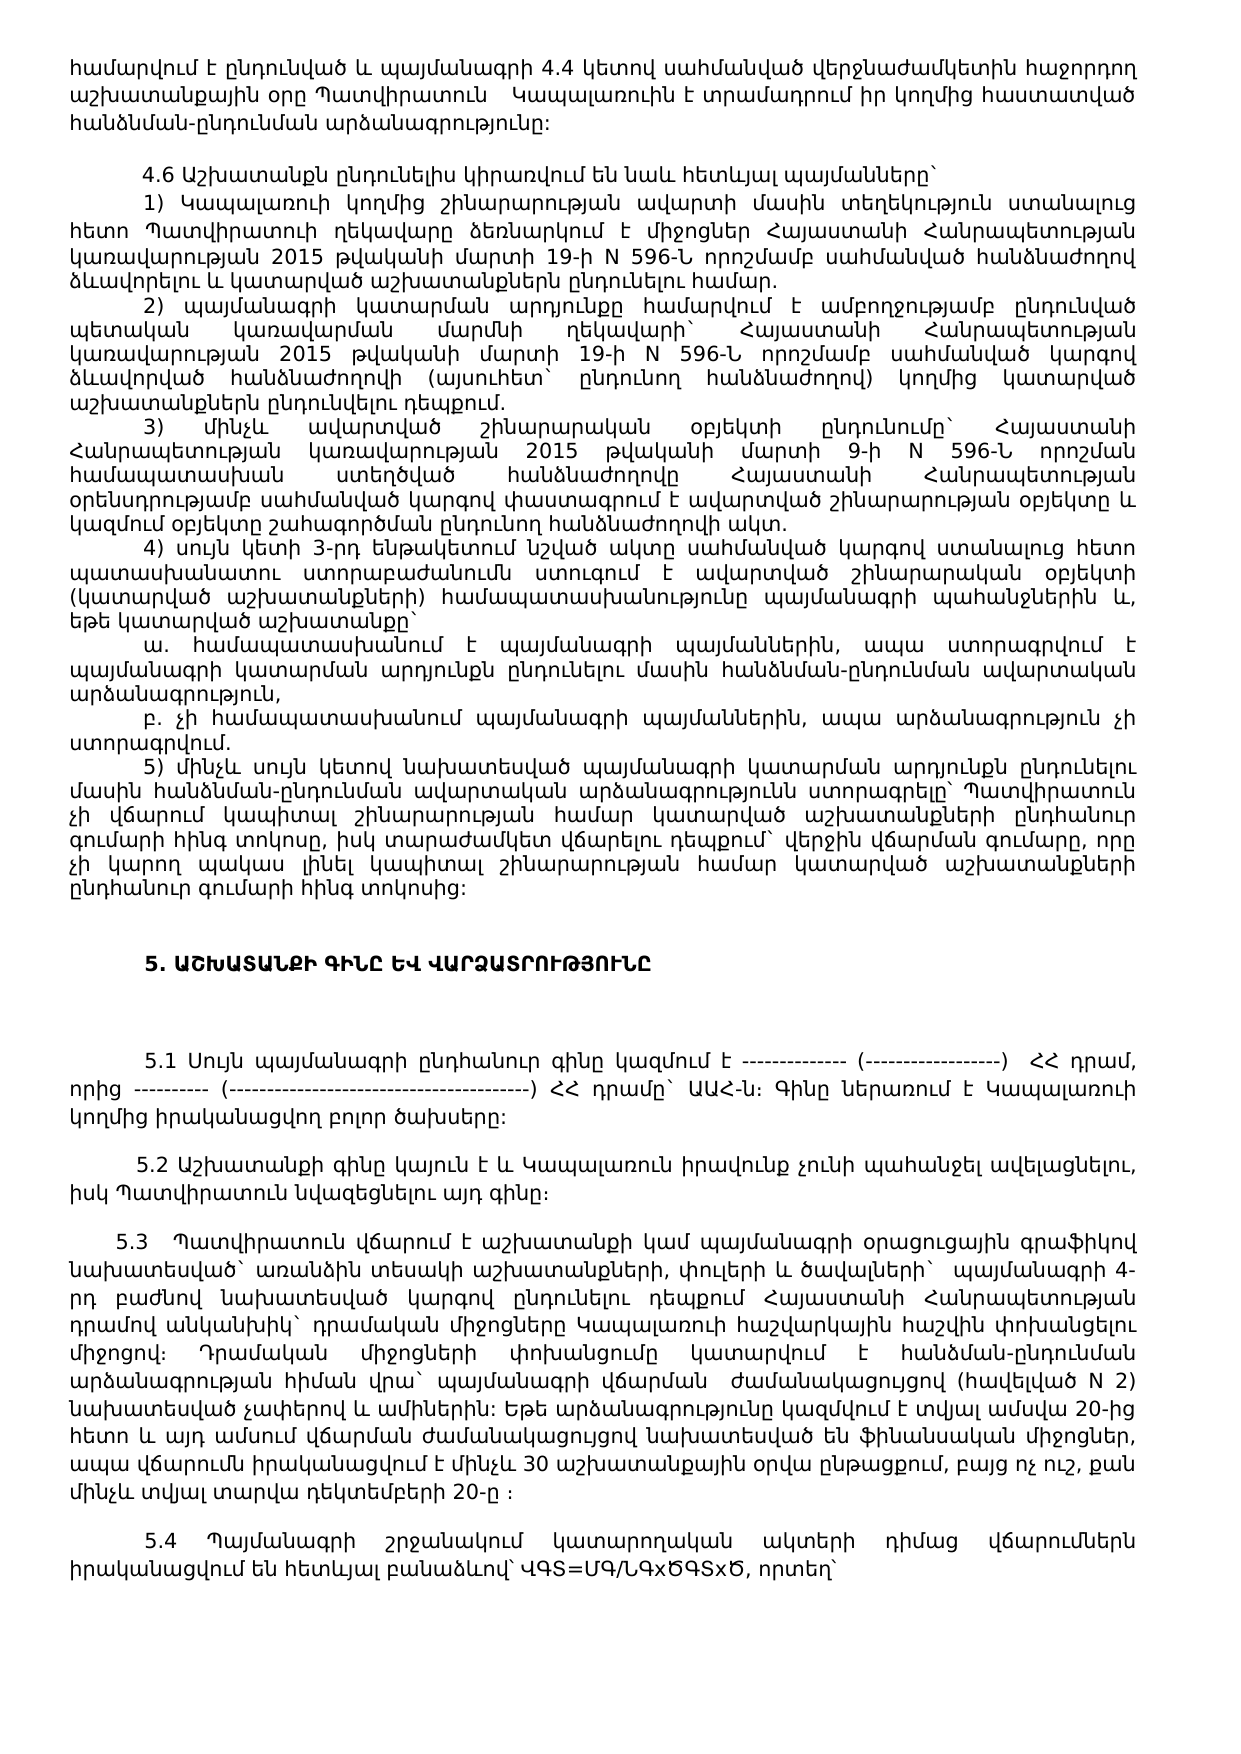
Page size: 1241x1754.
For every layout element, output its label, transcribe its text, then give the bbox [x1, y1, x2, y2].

text 5.4 Պայմանագրի շրջանակում կատարողական ակտերի դիմաց վճարումներն իրականացվում են հետևյալ բանաձևով՝ ՎԳՏ=ՄԳ/ՆԳxԾԳՏxԾ, որտեղ՝ [69, 1529, 1137, 1581]
text ա. համապատասխանում է պայմանագրի պայմաններին, ապա ստորագրվում է պայմանագրի կատարման արդյունքն ընդունելու մասին հանձնման-ընդունման ավարտական արձանագրություն, [69, 633, 1137, 706]
text 5.1 Սույն պայմանագրի ընդհանուր գինը կազմում է -------------- (------------------) ՀՀ դրամ, որից ---------- (----------------------------------------) ՀՀ դրամը` ԱԱՀ-ն։ Գինը ներառում է Կապալառուի կողմից իրականացվող բոլոր ծախսերը: [69, 1049, 1137, 1129]
text 2) պայմանագրի կատարման արդյունքը համարվում է ամբողջությամբ ընդունված պետական կառավարման մարմնի ղեկավարի` Հայաստանի Հանրապետության կառավարության 2015 թվականի մարտի 19-ի N 596-Ն որոշմամբ սահմանված կարգով ձևավորված հանձնաժողովի (այսուհետ` ընդունող հանձնաժողով) կողմից կատարված աշխատանքներն ընդունվելու դեպքում. [69, 294, 1137, 415]
text 5) մինչև սույն կետով նախատեսված պայմանագրի կատարման արդյունքն ընդունելու մասին հանձնման-ընդունման ավարտական արձանագրությունն ստորագրելը՝ Պատվիրատուն չի վճարում կապիտալ շինարարության համար կատարված աշխատանքների ընդհանուր գումարի հինգ տոկոսը, իսկ տարաժամկետ վճարելու դեպքում` վերջին վճարման գումարը, որը չի կարող պակաս լինել կապիտալ շինարարության համար կատարված աշխատանքների ընդհանուր գումարի հինգ տոկոսից: [69, 755, 1137, 900]
text 1) Կապալառուի կողմից շինարարության ավարտի մասին տեղեկություն ստանալուց հետո Պատվիրատուի ղեկավարը ձեռնարկում է միջոցներ Հայաստանի Հանրապետության կառավարության 2015 թվականի մարտի 19-ի N 596-Ն որոշմամբ սահմանված հանձնաժողով ձևավորելու և կատարված աշխատանքներն ընդունելու համար. [69, 188, 1137, 294]
text 5.3 Պատվիրատուն վճարում է աշխատանքի կամ պայմանագրի օրացուցային գրաֆիկով նախատեսված` առանձին տեսակի աշխատանքների, փուլերի և ծավալների` պայմանագրի 4-րդ բաժնով նախատեսված կարգով ընդունելու դեպքում Հայաստանի Հանրապետության դրամով անկանխիկ` դրամական միջոցները Կապալառուի հաշվարկային հաշվին փոխանցելու միջոցով։ Դրամական միջոցների փոխանցումը կատարվում է հանձման-ընդունման արձանագրության հիման վրա` պայմանագրի վճարման ժամանակացույցով (հավելված N 2) նախատեսված չափերով և ամիներին: Եթե արձանագրությունը կազմվում է տվյալ ամսվա 20-ից հետո և այդ ամսում վճարման ժամանակացույցով նախատեսված են ֆինանսական միջոցներ, ապա վճարումն իրականացվում է մինչև 30 աշխատանքային օրվա ընթացքում, բայց ոչ ուշ, քան մինչև տվյալ տարվա դեկտեմբերի 20-ը ։ [69, 1230, 1137, 1504]
text 4.6 Աշխատանքն ընդունելիս կիրառվում են նաև հետևյալ պայմանները` [69, 160, 1137, 188]
text 4) սույն կետի 3-րդ ենթակետում նշված ակտը սահմանված կարգով ստանալուց հետո պատասխանատու ստորաբաժանումն ստուգում է ավարտված շինարարական օբյեկտի (կատարված աշխատանքների) համապատասխանությունը պայմանագրի պահանջներին և, եթե կատարված աշխատանքը` [69, 536, 1137, 633]
text 5. ԱՇԽԱՏԱՆՔԻ ԳԻՆԸ ԵՎ ՎԱՐՁԱՏՐՈՒԹՅՈՒՆԸ [69, 952, 1137, 976]
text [69, 56, 1137, 135]
text 3) մինչև ավարտված շինարարական օբյեկտի ընդունումը` Հայաստանի Հանրապետության կառավարության 2015 թվականի մարտի 9-ի N 596-Ն որոշման համապատասխան ստեղծված հանձնաժողովը Հայաստանի Հանրապետության օրենսդրությամբ սահմանված կարգով փաստագրում է ավարտված շինարարության օբյեկտը և կազմում օբյեկտը շահագործման ընդունող հանձնաժողովի ակտ. [69, 415, 1137, 536]
text բ. չի համապատասխանում պայմանագրի պայմաններին, ապա արձանագրություն չի ստորագրվում. [69, 706, 1137, 755]
text 5.2 Աշխատանքի գինը կայուն է և Կապալառուն իրավունք չունի պահանջել ավելացնելու, իսկ Պատվիրատուն նվազեցնելու այդ գինը։ [69, 1153, 1137, 1206]
